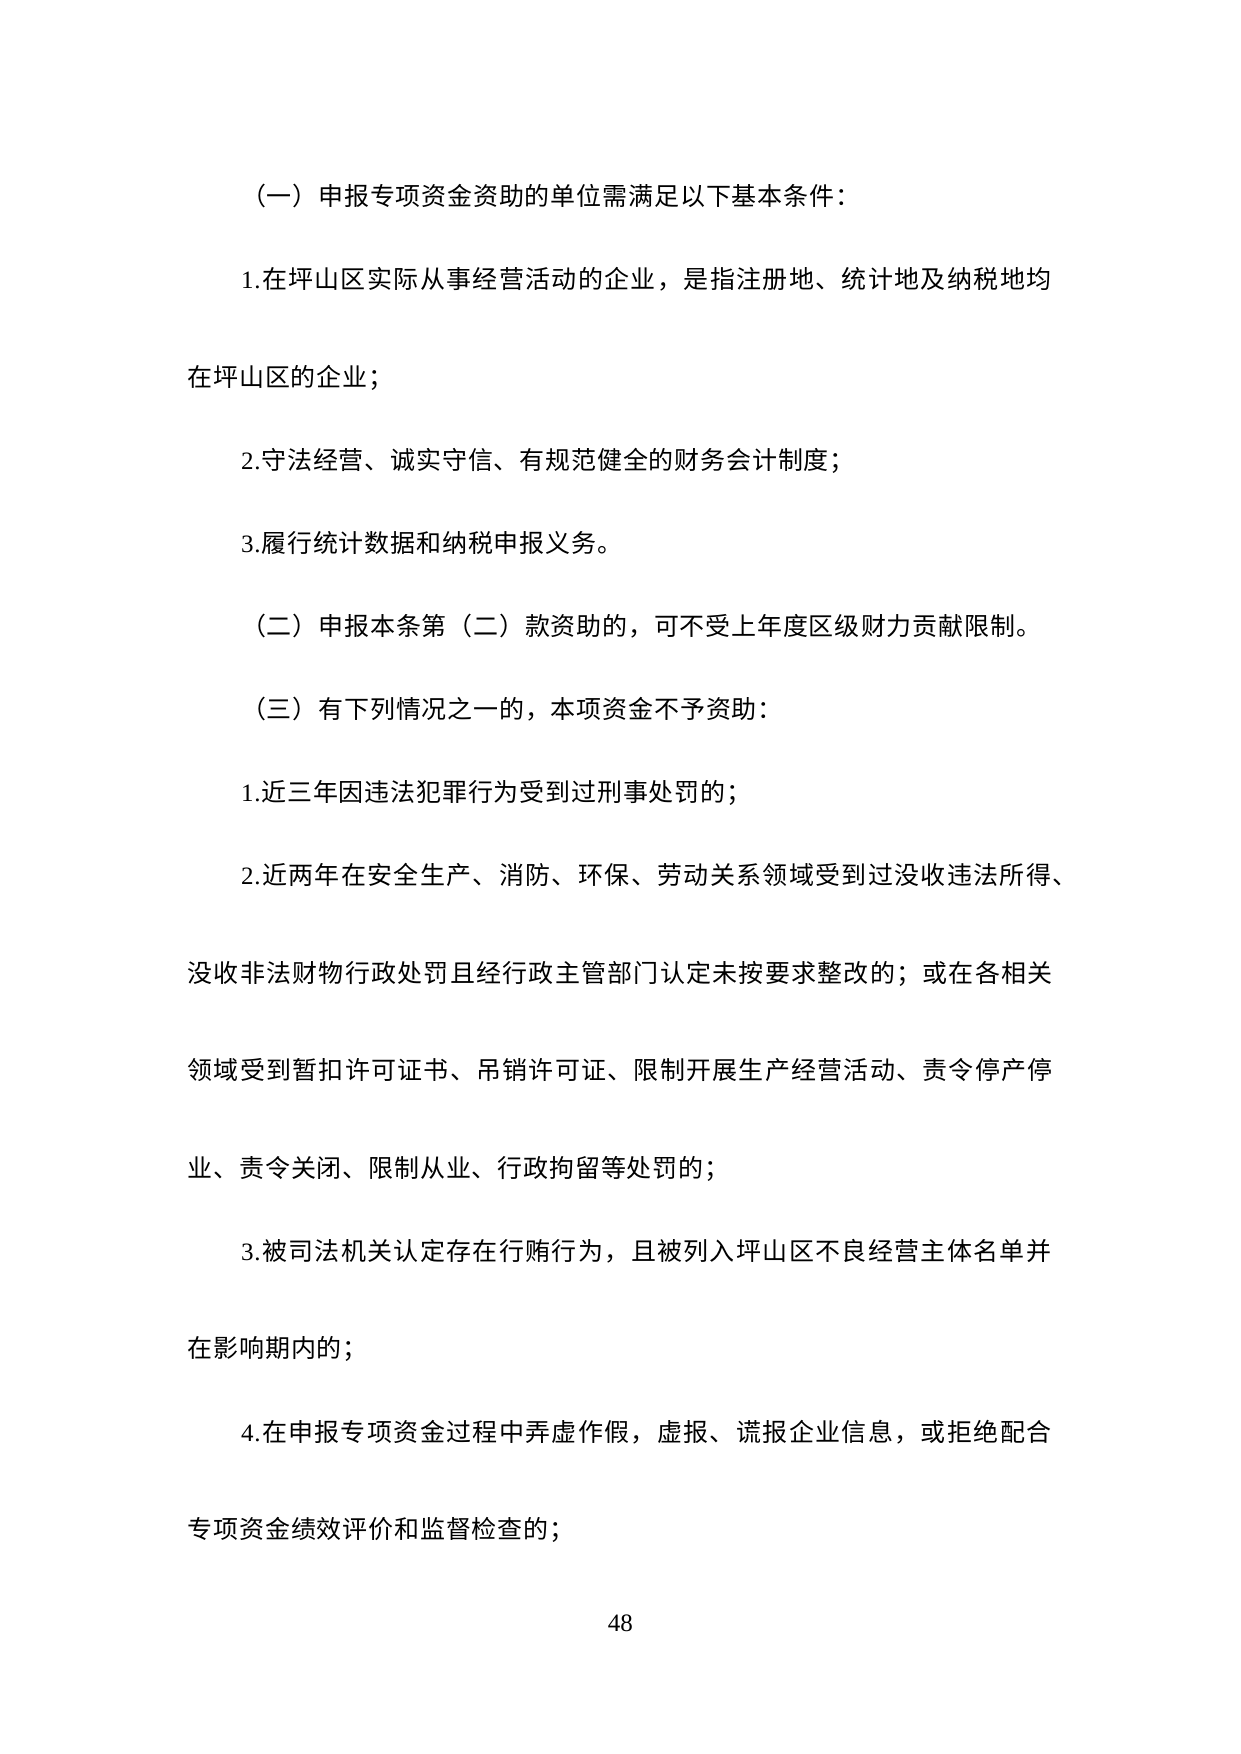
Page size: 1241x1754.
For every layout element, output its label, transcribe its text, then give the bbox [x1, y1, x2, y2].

text 2.近两年在安全生产、消防、环保、劳动关系领域受到过没收违法所得、没收非法财物行政处罚且经行政主管部门认定未按要求整改的；或在各相关领域受到暂扣许可证书、吊销许可证、限制开展生产经营活动、责令停产停业、责令关闭、限制从业、行政拘留等处罚的； [187, 841, 1053, 1199]
text 1.在坪山区实际从事经营活动的企业，是指注册地、统计地及纳税地均在坪山区的企业； [187, 245, 1053, 408]
text 2.守法经营、诚实守信、有规范健全的财务会计制度； [187, 426, 1053, 491]
text 3.履行统计数据和纳税申报义务。 [187, 509, 1053, 574]
text 1.近三年因违法犯罪行为受到过刑事处罚的； [187, 758, 1053, 823]
text 4.在申报专项资金过程中弄虚作假，虚报、谎报企业信息，或拒绝配合专项资金绩效评价和监督检查的； [187, 1398, 1053, 1560]
text （一）申报专项资金资助的单位需满足以下基本条件： [187, 162, 1053, 227]
text （三）有下列情况之一的，本项资金不予资助： [187, 675, 1053, 740]
text 3.被司法机关认定存在行贿行为，且被列入坪山区不良经营主体名单并在影响期内的； [187, 1217, 1053, 1379]
text （二）申报本条第（二）款资助的，可不受上年度区级财力贡献限制。 [187, 592, 1053, 657]
